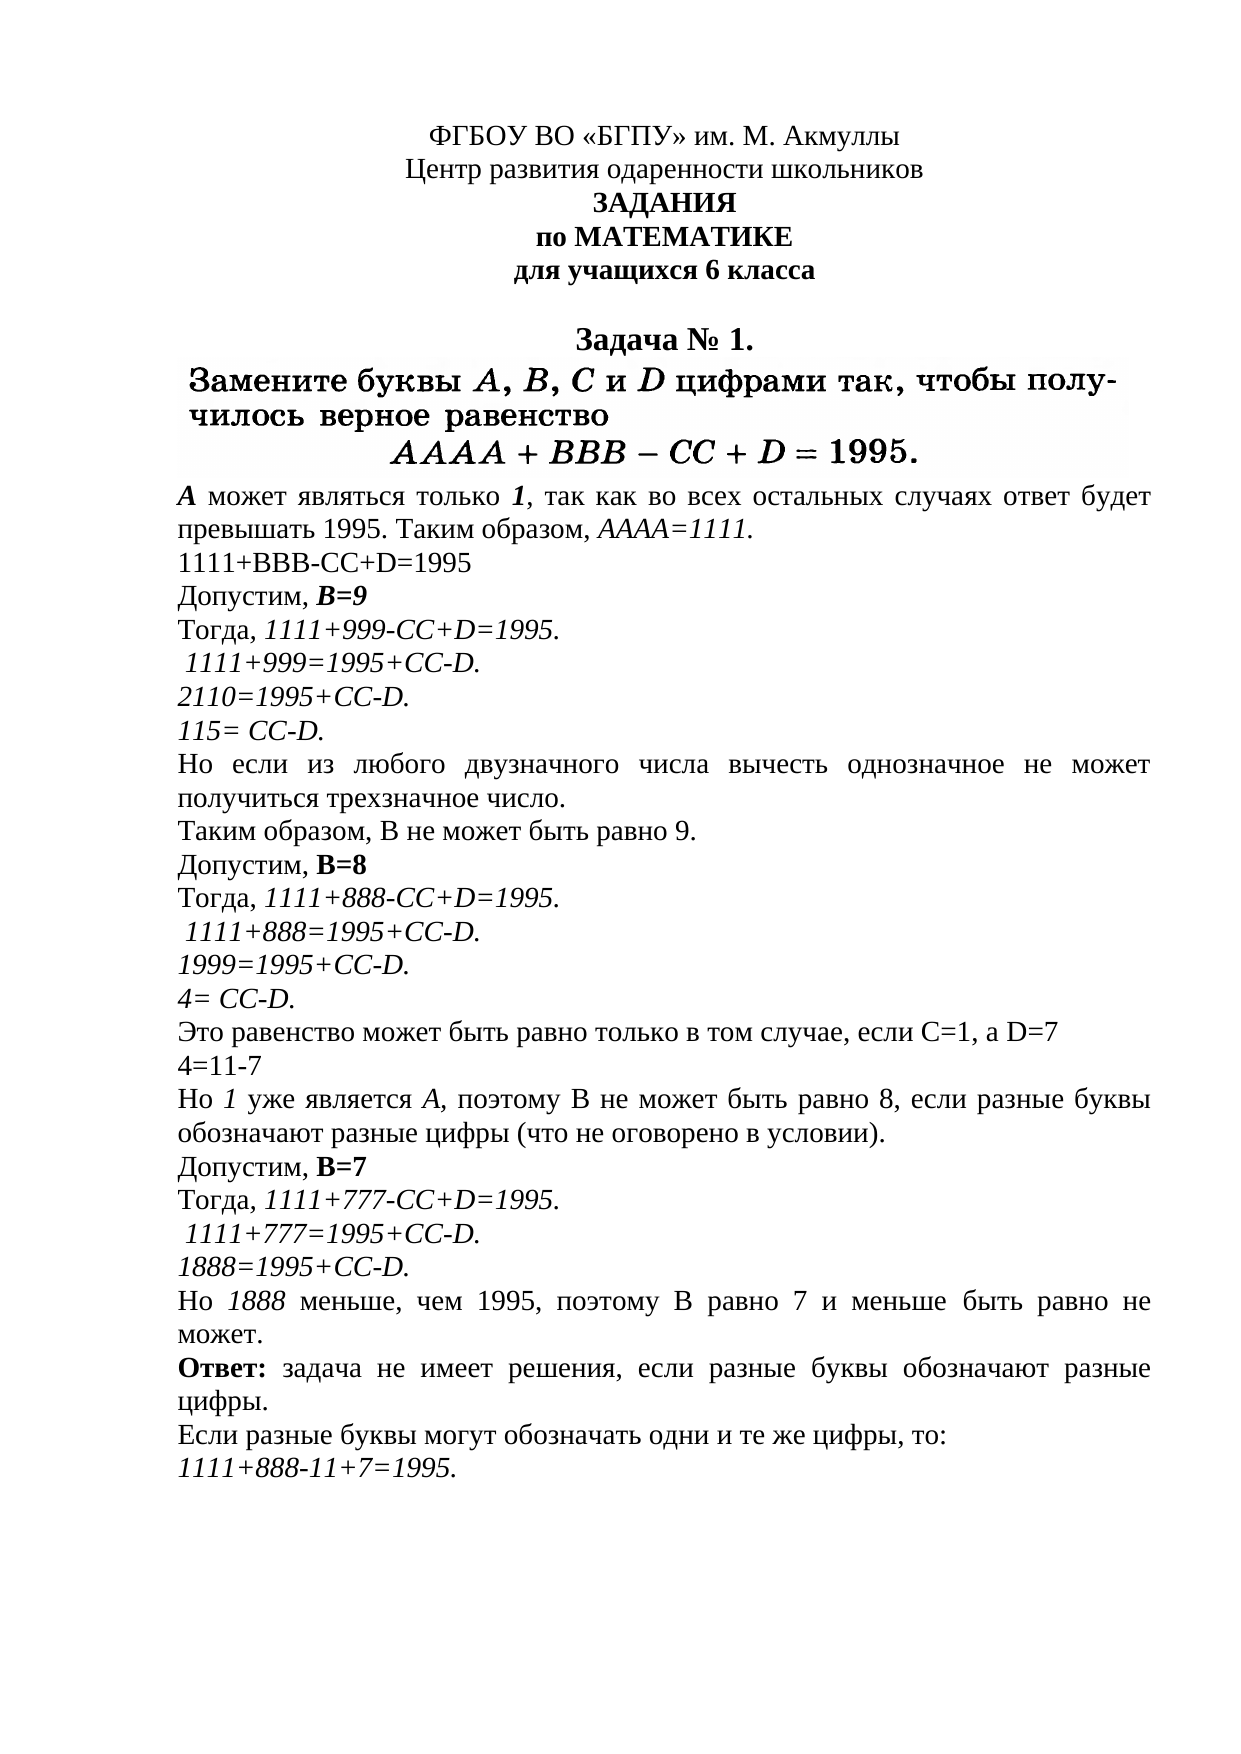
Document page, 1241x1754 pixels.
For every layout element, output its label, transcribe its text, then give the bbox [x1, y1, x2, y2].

text 2110=1995+CC-D. [177, 679, 1152, 713]
text 1111+777=1995+CC-D. [177, 1216, 1152, 1249]
text 1888=1995+CC-D. [177, 1249, 1152, 1283]
text 1111+BBB-CC+D=1995 [177, 545, 1152, 578]
text Но если из любого двузначного числа вычесть однозначное не может получиться трехзначное число. [177, 746, 1152, 813]
text 1111+999=1995+CC-D. [177, 646, 1152, 679]
text Таким образом, B не может быть равно 9. [177, 813, 1152, 847]
text Допустим, В=7 [177, 1149, 1152, 1182]
picture [177, 357, 1130, 478]
text 115= CC-D. [177, 713, 1152, 746]
text Тогда, 1111+777-СС+D=1995. [177, 1182, 1152, 1216]
text по МАТЕМАТИКЕ [177, 219, 1152, 252]
text Ответ: задача не имеет решения, если разные буквы обозначают разные цифры. Если разные буквы могут обозначать одни и те же цифры, то: [177, 1350, 1152, 1451]
text 4= CC-D. [177, 981, 1152, 1014]
text 1999=1995+CC-D. [177, 947, 1152, 981]
text 1111+888-11+7=1995. [177, 1451, 1152, 1484]
text для учащихся 6 класса [177, 252, 1152, 286]
text Допустим, В=8 [177, 847, 1152, 880]
text Тогда, 1111+999-СС+D=1995. [177, 612, 1152, 646]
text А может являться только 1, так как во всех остальных случаях ответ будет превышать 1995. Таким образом, АААА=1111. [177, 478, 1152, 545]
text Задача № 1. [177, 319, 1152, 358]
text 1111+888=1995+CC-D. [177, 914, 1152, 947]
text Допустим, В=9 [177, 578, 1152, 612]
text Тогда, 1111+888-СС+D=1995. [177, 880, 1152, 914]
text Это равенство может быть равно только в том случае, если С=1, а D=7 [177, 1014, 1152, 1048]
text Но 1888 меньше, чем 1995, поэтому В равно 7 и меньше быть равно не может. [177, 1283, 1152, 1350]
text ЗАДАНИЯ [177, 185, 1152, 219]
text 4=11-7 [177, 1048, 1152, 1082]
text Центр развития одаренности школьников [177, 152, 1152, 185]
text ФГБОУ ВО «БГПУ» им. М. Акмуллы [177, 118, 1152, 152]
text Но 1 уже является А, поэтому В не может быть равно 8, если разные буквы обозначают разные цифры (что не оговорено в условии). [177, 1082, 1152, 1149]
